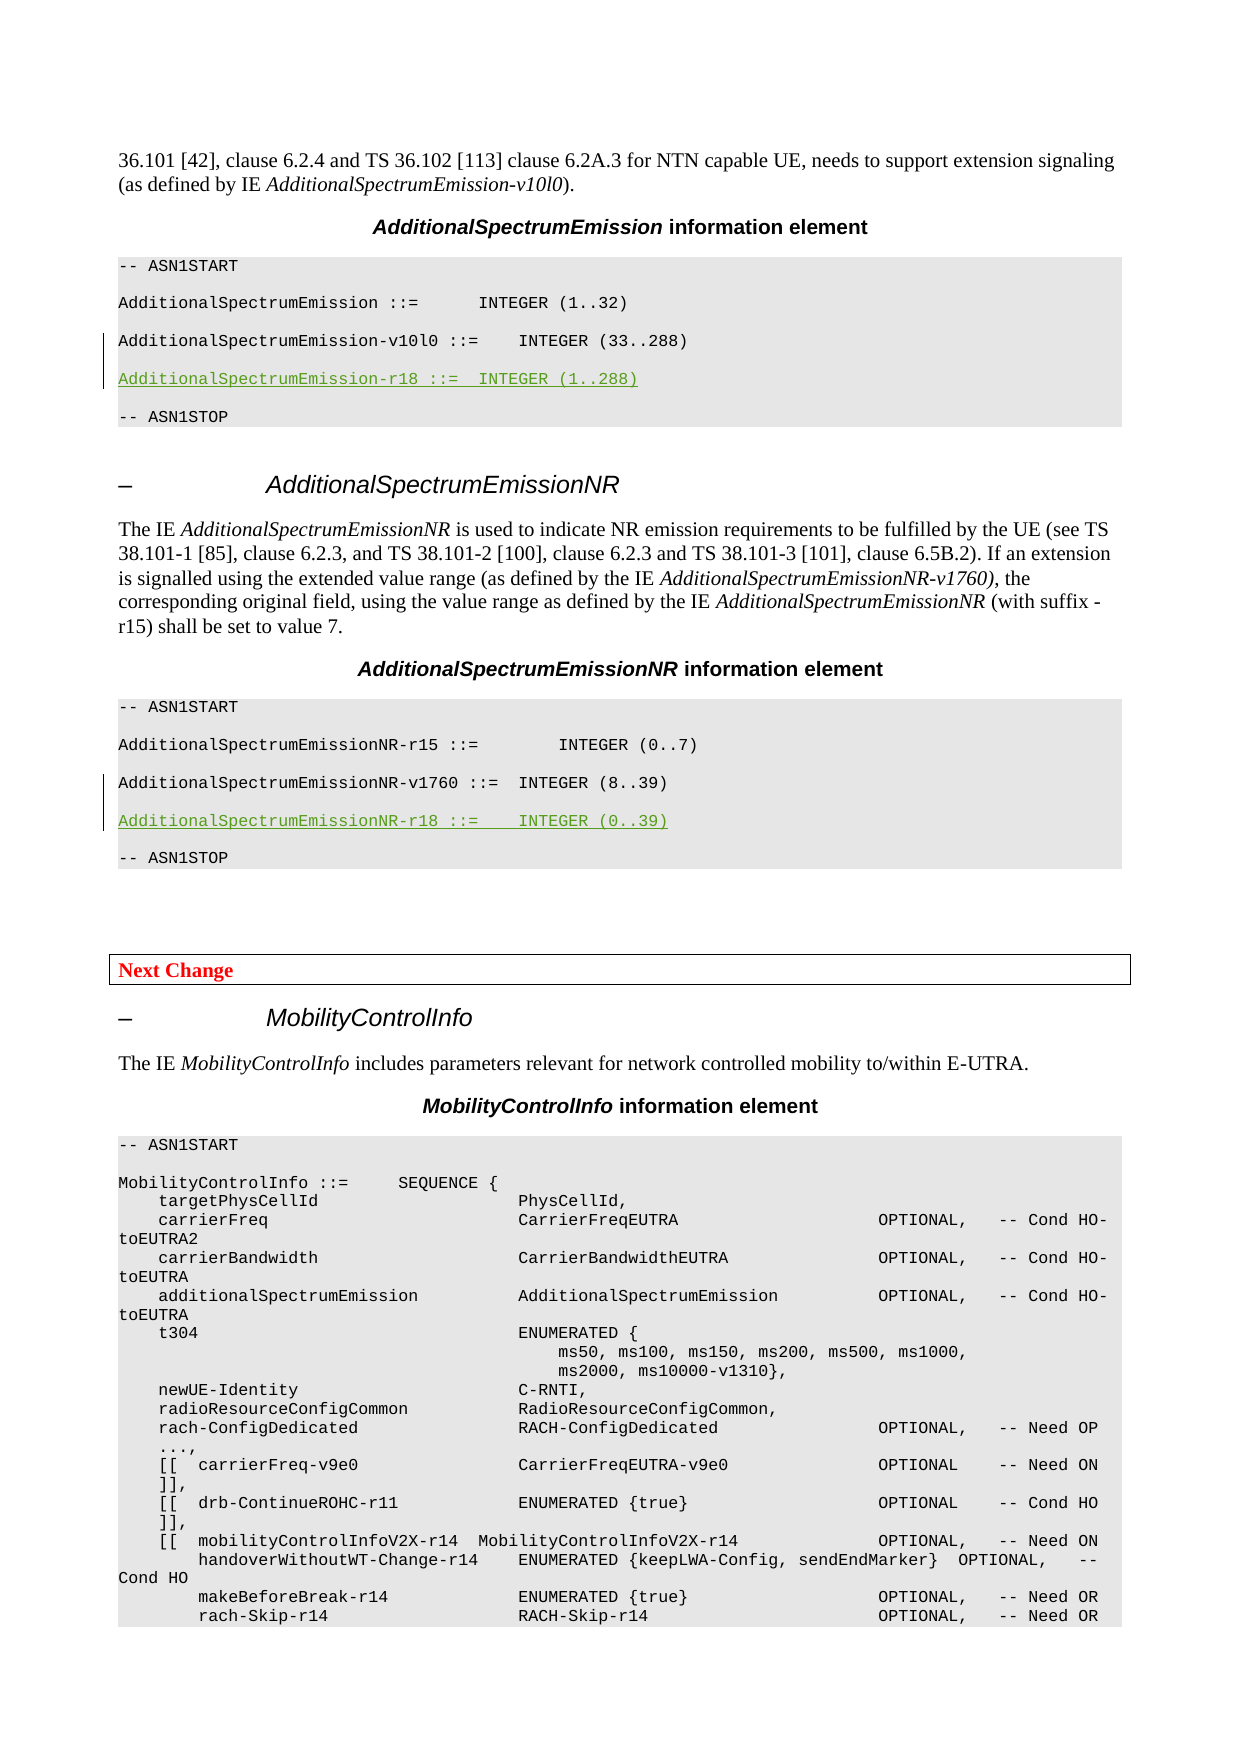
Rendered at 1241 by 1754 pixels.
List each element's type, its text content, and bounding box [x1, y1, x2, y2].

text radioResourceConfigCommon RadioResourceConfigCommon, [118, 1400, 1122, 1419]
text -- ASN1START [118, 699, 1122, 718]
text handoverWithoutWT-Change-r14 ENUMERATED {keepLWA-Config, sendEndMarker} OPTIONAL, -- Cond HO [118, 1551, 1122, 1589]
text -- ASN1START [118, 1136, 1122, 1155]
text rach-ConfigDedicated RACH-ConfigDedicated OPTIONAL, -- Need OP [118, 1419, 1122, 1438]
text t304 ENUMERATED { [118, 1325, 1122, 1344]
text makeBeforeBreak-r14 ENUMERATED {true} OPTIONAL, -- Need OR [118, 1589, 1122, 1608]
text -- ASN1START [118, 257, 1122, 276]
text AdditionalSpectrumEmissionNR-v1760 ::= INTEGER (8..39) [118, 774, 1122, 793]
text AdditionalSpectrumEmission information element [118, 214, 1122, 238]
text ]], [118, 1513, 1122, 1532]
text [[ carrierFreq-v9e0 CarrierFreqEUTRA-v9e0 OPTIONAL -- Need ON [118, 1457, 1122, 1476]
text rach-Skip-r14 RACH-Skip-r14 OPTIONAL, -- Need OR [118, 1608, 1122, 1627]
text carrierBandwidth CarrierBandwidthEUTRA OPTIONAL, -- Cond HO-toEUTRA [118, 1249, 1122, 1287]
text The IE AdditionalSpectrumEmissionNR is used to indicate NR emission requirements to be fulfilled by the UE (see TS 38.101-1 [85], clause 6.2.3, and TS 38.101-2 [100], clause 6.2.3 and TS 38.101-3 [101], clause 6.5B.2). If an extension is signalled using the extended value range (as defined by the IE AdditionalSpectrumEmissionNR-v1760), the corresponding original field, using the value range as defined by the IE AdditionalSpectrumEmissionNR (with suffix -r15) shall be set to value 7. [118, 517, 1122, 638]
text The IE MobilityControlInfo includes parameters relevant for network controlled mobility to/within E-UTRA. [118, 1051, 1122, 1075]
text newUE-Identity C-RNTI, [118, 1382, 1122, 1400]
text AdditionalSpectrumEmissionNR information element [118, 656, 1122, 680]
text – MobilityControlInfo [118, 1003, 1122, 1032]
text AdditionalSpectrumEmission ::= INTEGER (1..32) [118, 295, 1122, 314]
text ..., [118, 1438, 1122, 1457]
text AdditionalSpectrumEmission-v10l0 ::= INTEGER (33..288) [118, 333, 1122, 352]
text [[ drb-ContinueROHC-r11 ENUMERATED {true} OPTIONAL -- Cond HO [118, 1495, 1122, 1513]
text MobilityControlInfo information element [118, 1094, 1122, 1118]
text [[ mobilityControlInfoV2X-r14 MobilityControlInfoV2X-r14 OPTIONAL, -- Need ON [118, 1532, 1122, 1551]
text carrierFreq CarrierFreqEUTRA OPTIONAL, -- Cond HO-toEUTRA2 [118, 1212, 1122, 1249]
text – AdditionalSpectrumEmissionNR [118, 470, 1122, 498]
text ms2000, ms10000-v1310}, [118, 1363, 1122, 1382]
text ms50, ms100, ms150, ms200, ms500, ms1000, [118, 1344, 1122, 1363]
text -- ASN1STOP [118, 850, 1122, 869]
text Next Change [110, 955, 1130, 984]
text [118, 148, 1122, 196]
text AdditionalSpectrumEmissionNR-r15 ::= INTEGER (0..7) [118, 737, 1122, 756]
text targetPhysCellId PhysCellId, [118, 1193, 1122, 1212]
text -- ASN1STOP [118, 408, 1122, 427]
text additionalSpectrumEmission AdditionalSpectrumEmission OPTIONAL, -- Cond HO-toEUTRA [118, 1287, 1122, 1325]
text MobilityControlInfo ::= SEQUENCE { [118, 1174, 1122, 1193]
text ]], [118, 1476, 1122, 1495]
